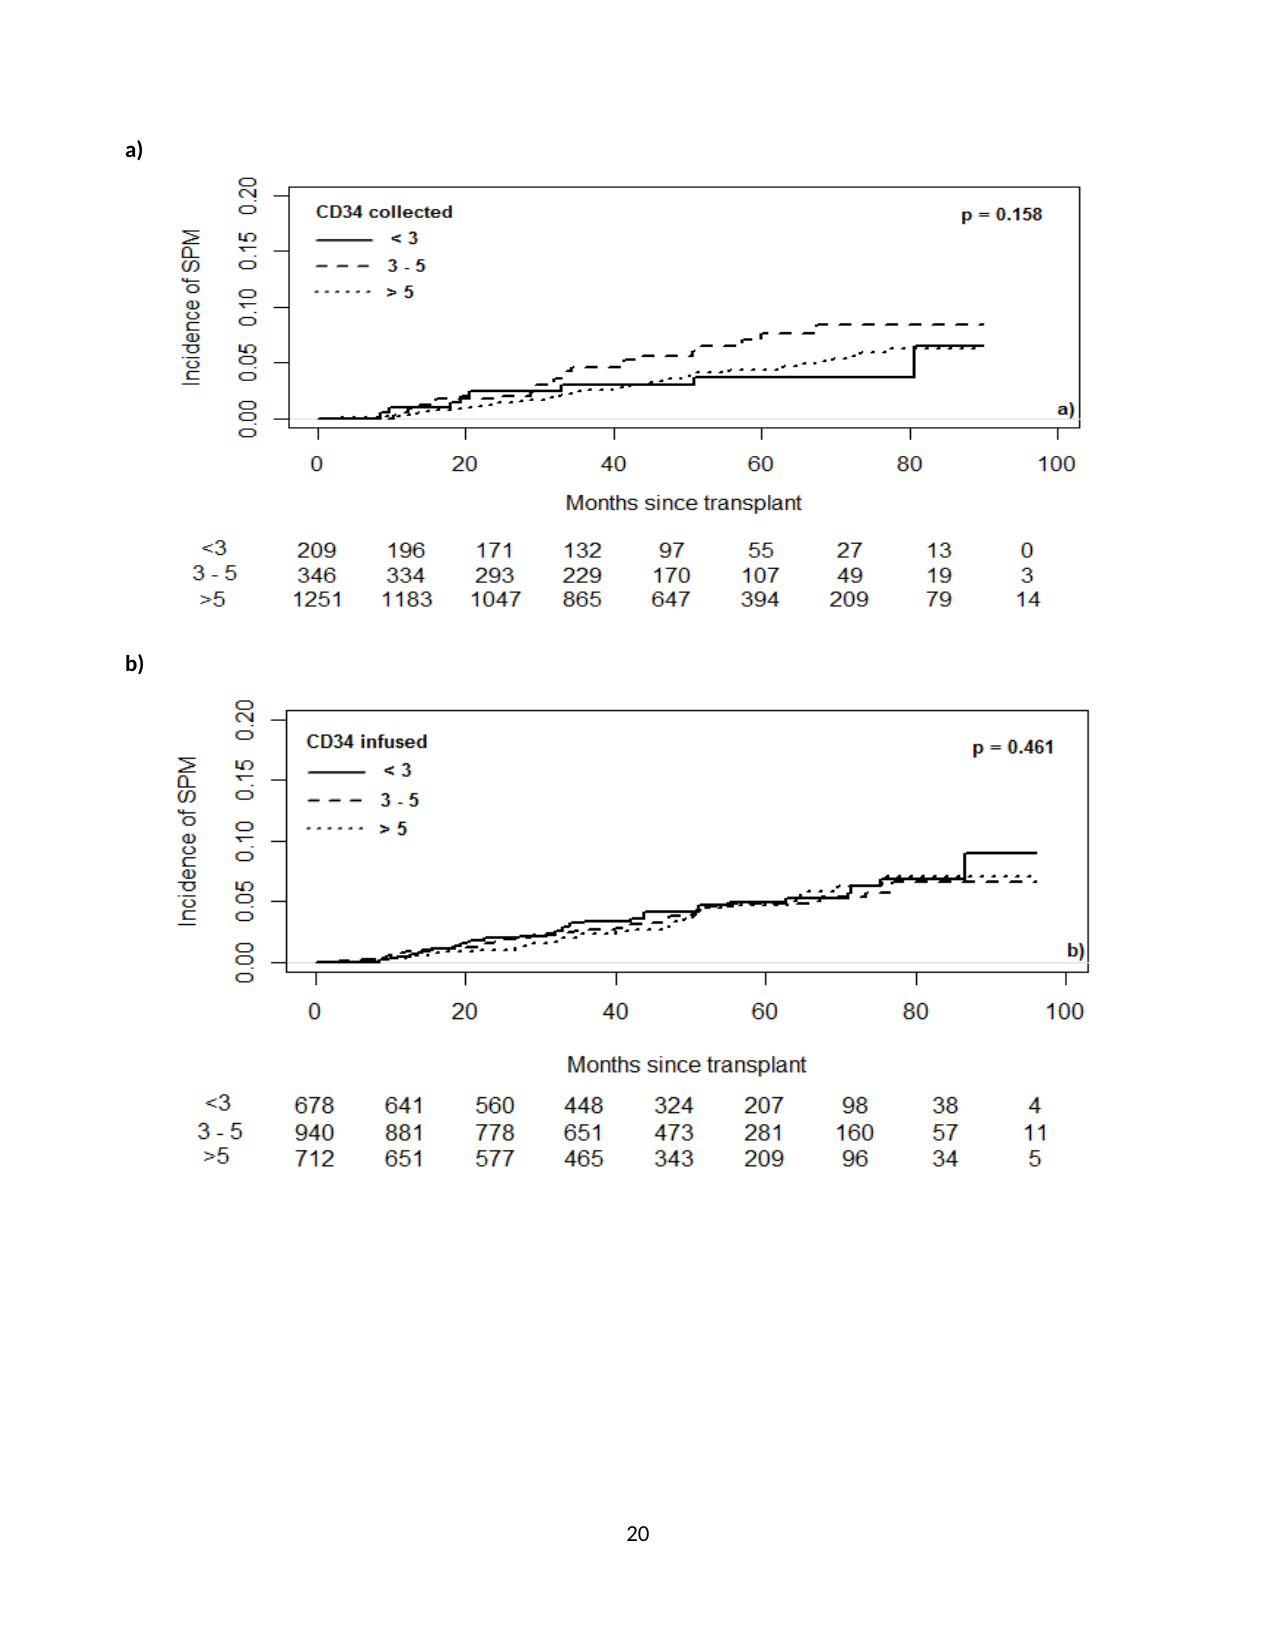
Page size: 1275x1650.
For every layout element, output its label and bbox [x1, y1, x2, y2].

picture [150, 150, 1120, 623]
picture [150, 691, 1132, 1183]
